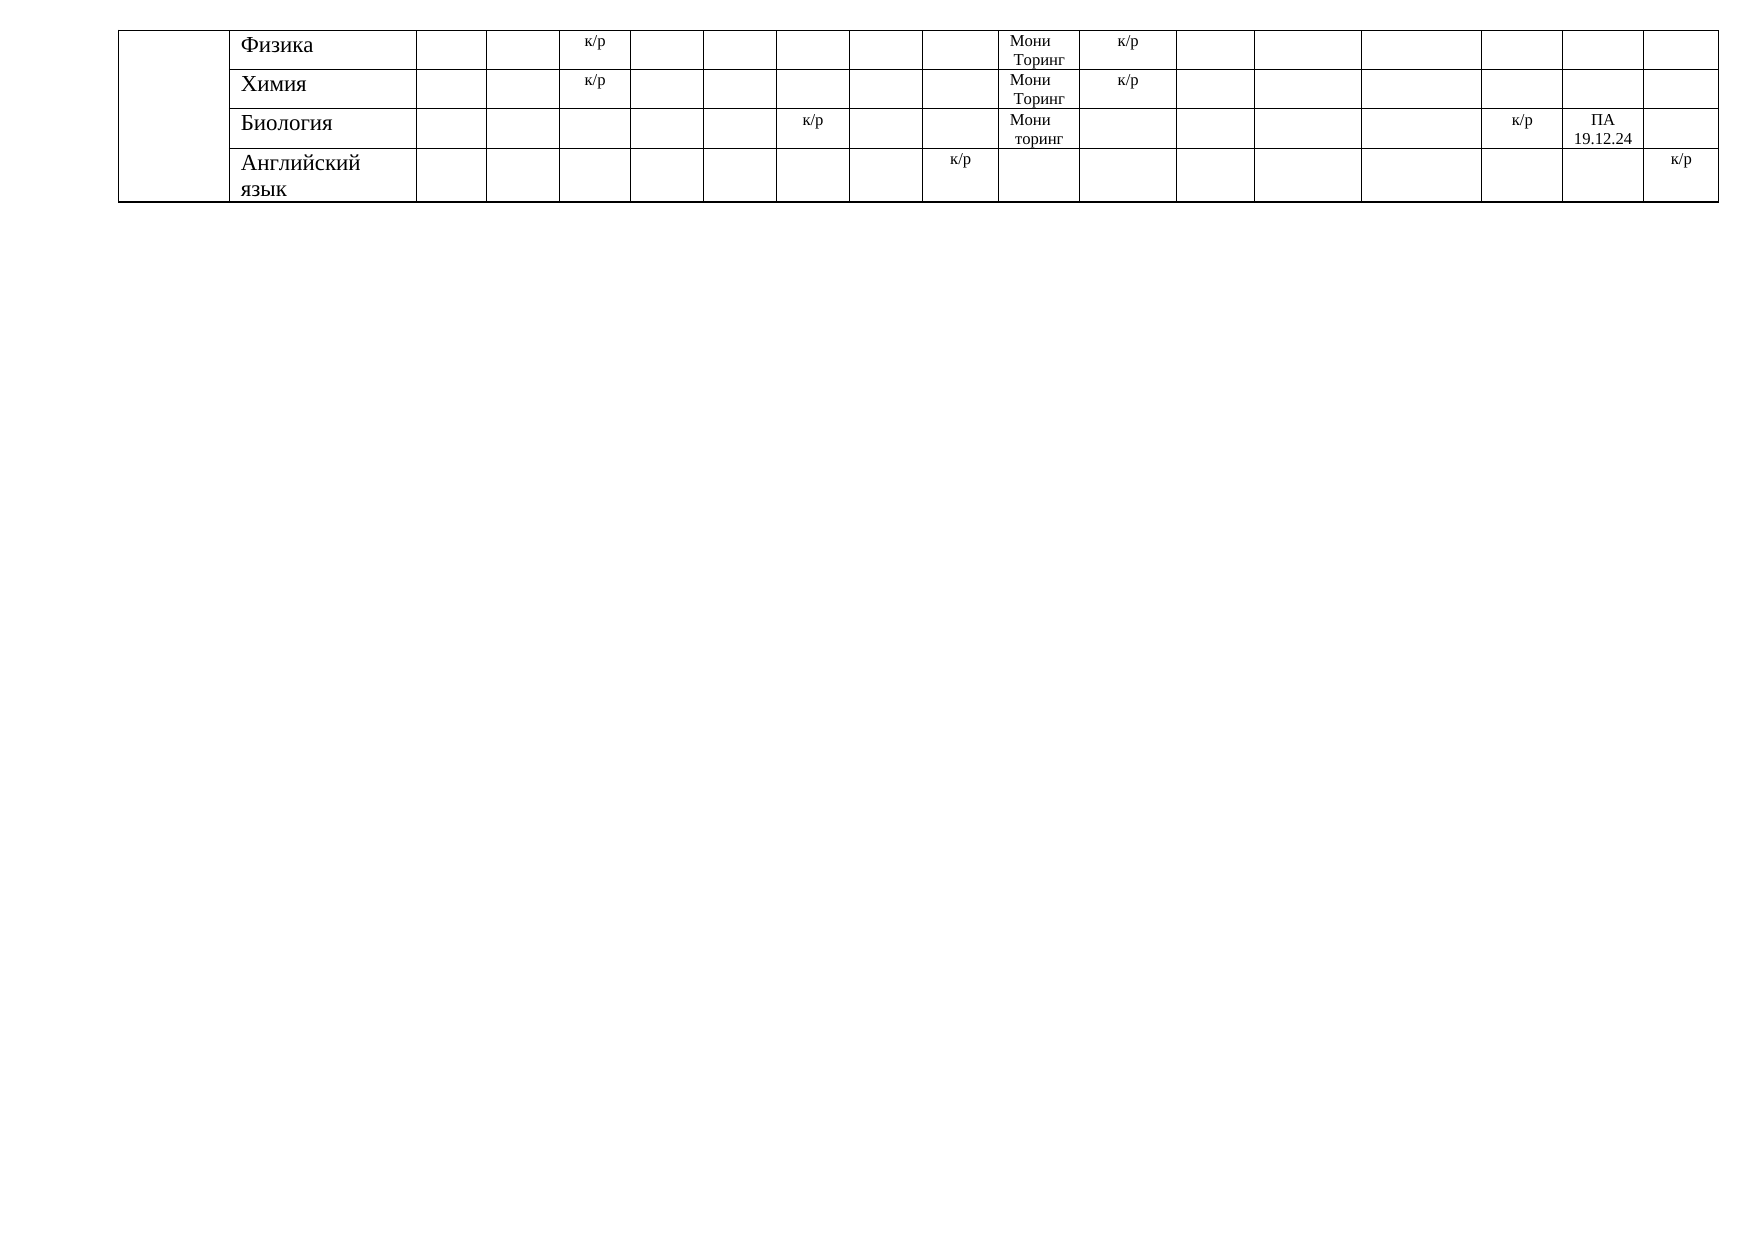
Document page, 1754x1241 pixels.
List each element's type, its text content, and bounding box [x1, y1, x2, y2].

table_cell [560, 149, 630, 201]
table_cell [1080, 109, 1176, 148]
table_cell [1255, 70, 1361, 108]
table_cell к/р [560, 31, 630, 69]
table_cell [1563, 70, 1643, 108]
table_cell к/р [1644, 149, 1718, 201]
table_cell [487, 109, 559, 148]
table_cell [1255, 149, 1361, 201]
table_cell [923, 70, 998, 108]
table_cell ПА 19.12.24 [1563, 109, 1643, 148]
table_cell Физика [230, 31, 416, 69]
table_cell [1255, 109, 1361, 148]
table_cell [777, 31, 849, 69]
table_cell [417, 149, 486, 201]
table_cell к/р [1482, 109, 1562, 148]
table_cell [631, 149, 703, 201]
table_cell [417, 31, 486, 69]
table_cell [1482, 31, 1562, 69]
table_cell [923, 109, 998, 148]
table_cell [1080, 149, 1176, 201]
table_cell [1255, 31, 1361, 69]
table_cell [923, 31, 998, 69]
table_cell [999, 149, 1079, 201]
table_cell [1177, 109, 1254, 148]
table_cell [1482, 70, 1562, 108]
table_cell [1563, 31, 1643, 69]
table_cell [1482, 149, 1562, 201]
table_cell Английский язык [230, 149, 416, 201]
table_cell к/р [1080, 70, 1176, 108]
table_cell [704, 70, 776, 108]
table_cell [850, 31, 922, 69]
table_cell [1362, 31, 1481, 69]
table_cell [850, 149, 922, 201]
table_cell [1362, 70, 1481, 108]
table_cell [631, 70, 703, 108]
table_cell [1644, 70, 1718, 108]
table_cell [1644, 31, 1718, 69]
table_cell Биология [230, 109, 416, 148]
table_cell Мони Торинг [999, 70, 1079, 108]
table_cell [1177, 31, 1254, 69]
table_cell [1644, 109, 1718, 148]
table_cell Химия [230, 70, 416, 108]
table_cell [487, 149, 559, 201]
table_cell [1362, 149, 1481, 201]
table_cell [1563, 149, 1643, 201]
table_cell к/р [777, 109, 849, 148]
table_cell [850, 70, 922, 108]
table_cell [704, 31, 776, 69]
table_cell [704, 149, 776, 201]
table_cell [777, 149, 849, 201]
table_cell к/р [560, 70, 630, 108]
table_cell [1362, 109, 1481, 148]
table_cell к/р [923, 149, 998, 201]
table_cell [560, 109, 630, 148]
table_cell [417, 109, 486, 148]
table_cell [417, 70, 486, 108]
table_cell [1177, 149, 1254, 201]
table_cell [631, 31, 703, 69]
table_cell [631, 109, 703, 148]
table_cell Мони Торинг [999, 31, 1079, 69]
table_cell [704, 109, 776, 148]
table_cell [487, 70, 559, 108]
table_cell [1177, 70, 1254, 108]
table_cell [487, 31, 559, 69]
table_cell к/р [1080, 31, 1176, 69]
table_cell Мони торинг [999, 109, 1079, 148]
table_cell [777, 70, 849, 108]
table_cell [850, 109, 922, 148]
